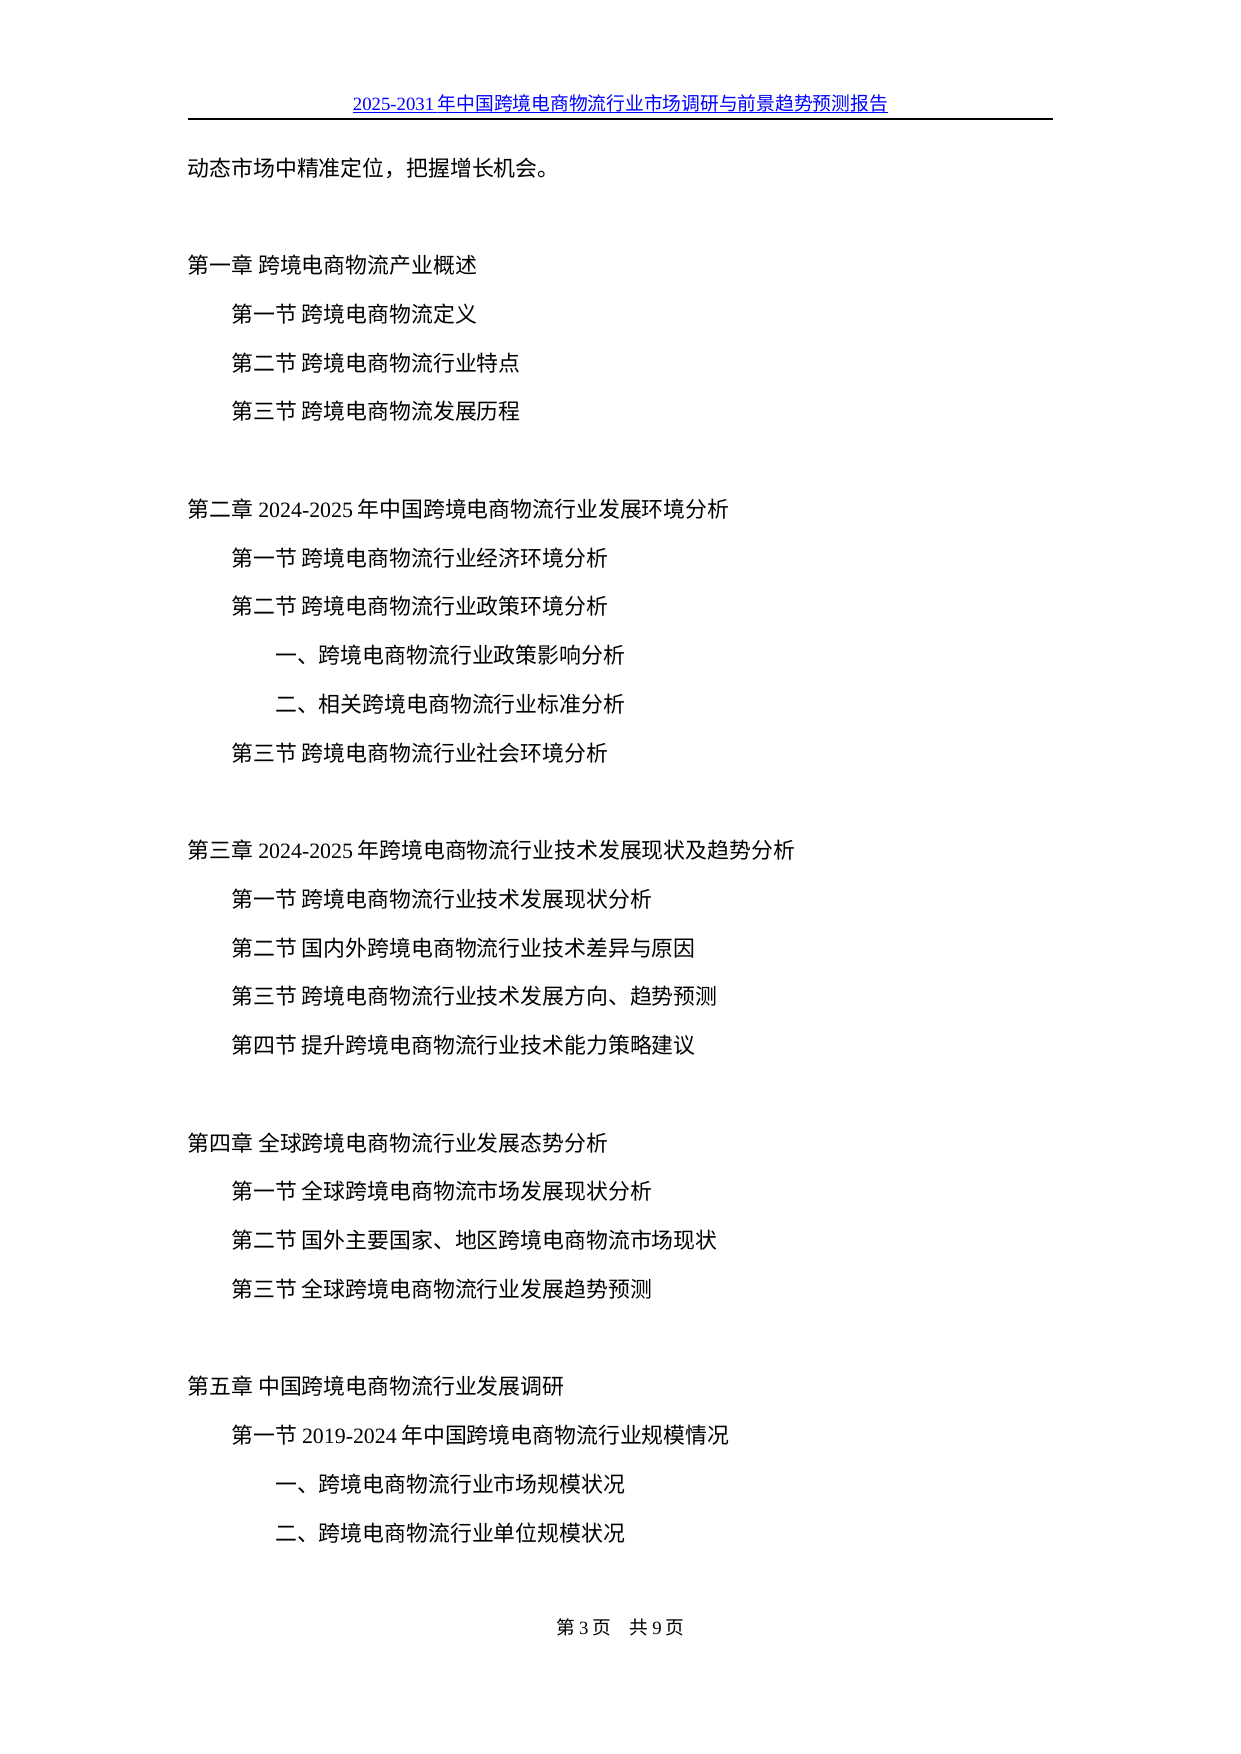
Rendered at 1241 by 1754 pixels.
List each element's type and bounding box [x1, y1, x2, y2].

text [187, 150, 1053, 1548]
